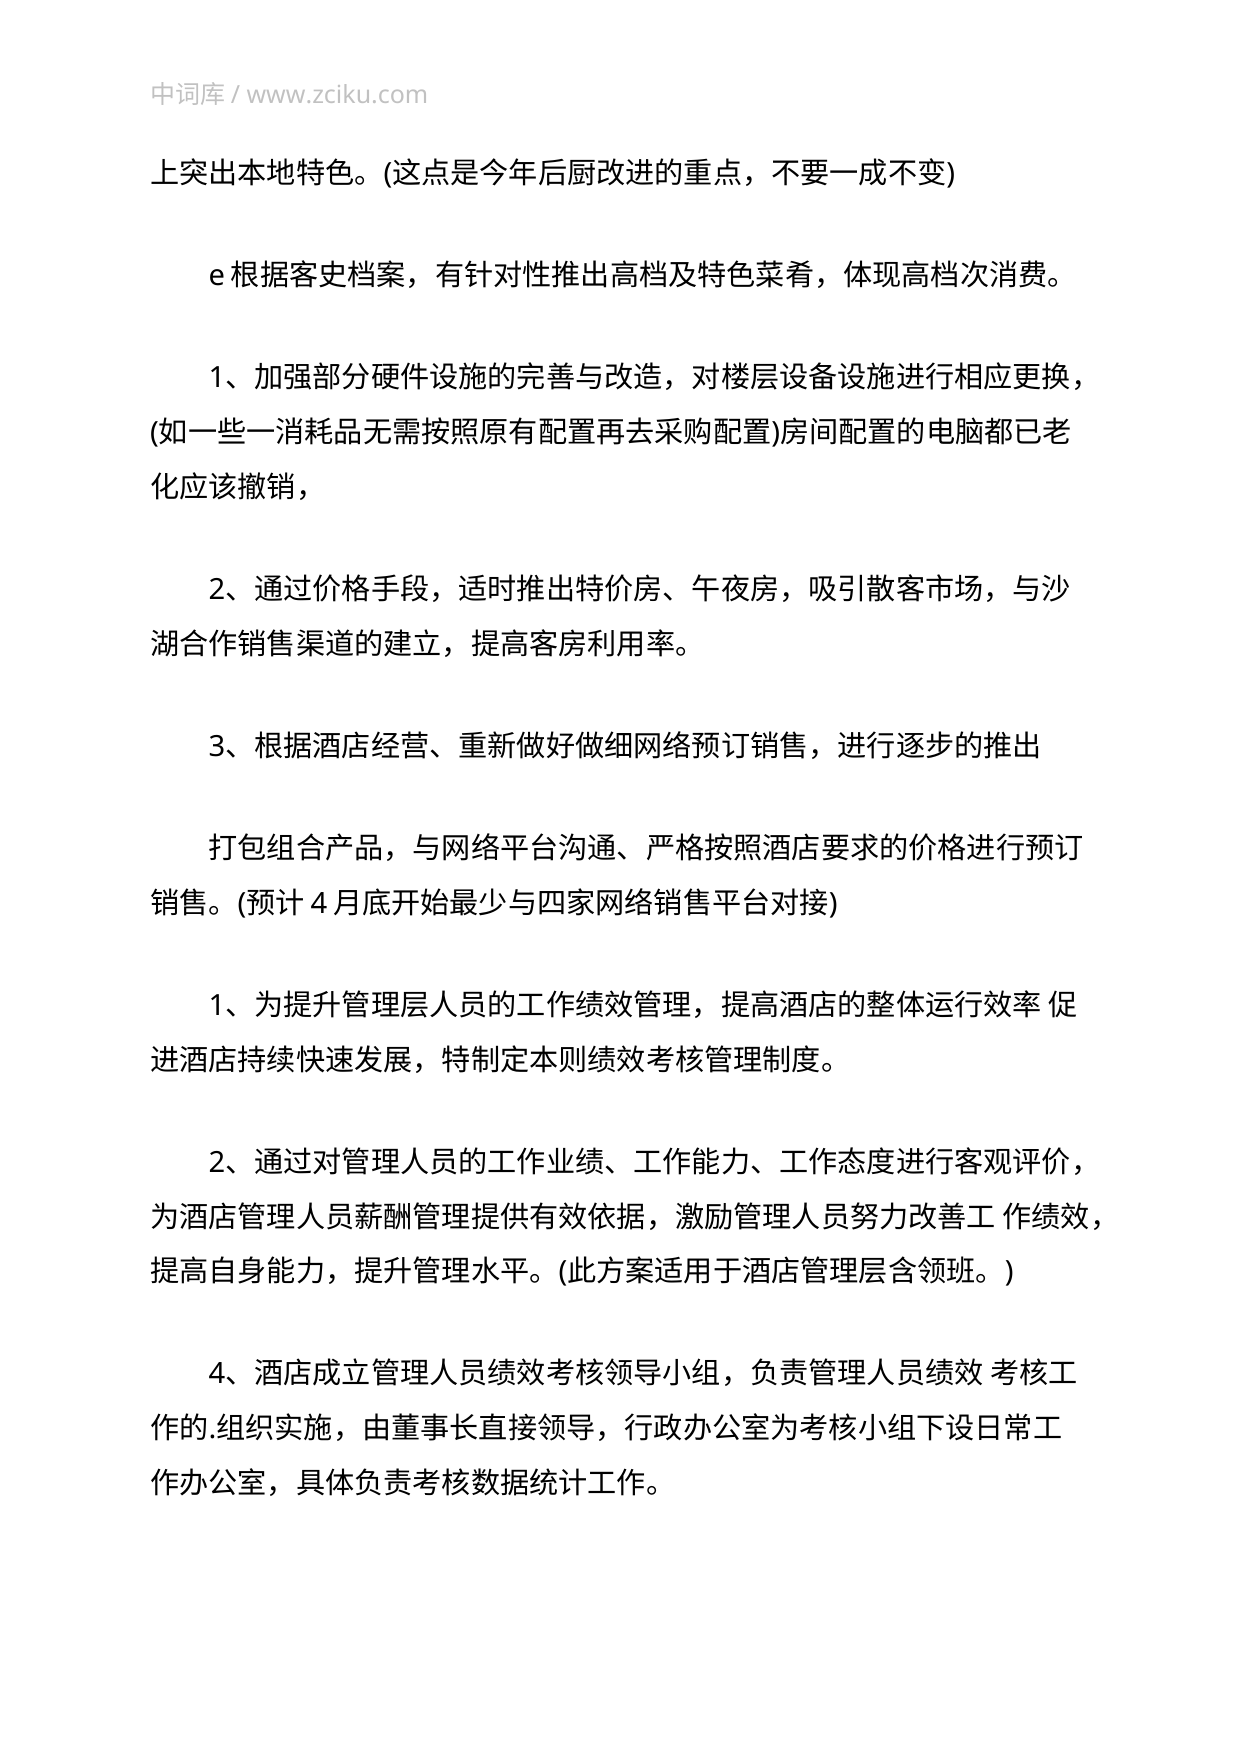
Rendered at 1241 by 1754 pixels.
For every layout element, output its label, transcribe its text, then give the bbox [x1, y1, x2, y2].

text 2、通过对管理人员的工作业绩、工作能力、工作态度进行客观评价，为酒店管理人员薪酬管理提供有效依据，激励管理人员努力改善工 作绩效，提高自身能力，提升管理水平。(此方案适用于酒店管理层含领班。) [150, 1138, 1090, 1290]
text 4、酒店成立管理人员绩效考核领导小组，负责管理人员绩效 考核工作的.组织实施，由董事长直接领导，行政办公室为考核小组下设日常工作办公室，具体负责考核数据统计工作。 [150, 1350, 1090, 1502]
text 2、通过价格手段，适时推出特价房、午夜房，吸引散客市场，与沙湖合作销售渠道的建立，提高客房利用率。 [150, 566, 1090, 663]
text 1、为提升管理层人员的工作绩效管理，提高酒店的整体运行效率 促进酒店持续快速发展，特制定本则绩效考核管理制度。 [150, 981, 1090, 1079]
text 3、根据酒店经营、重新做好做细网络预订销售，进行逐步的推出 [150, 722, 1090, 765]
text 1、加强部分硬件设施的完善与改造，对楼层设备设施进行相应更换，(如一些一消耗品无需按照原有配置再去采购配置)房间配置的电脑都已老化应该撤销， [150, 354, 1090, 506]
text e根据客史档案，有针对性推出高档及特色菜肴，体现高档次消费。 [150, 252, 1090, 294]
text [150, 150, 1090, 192]
text 打包组合产品，与网络平台沟通、严格按照酒店要求的价格进行预订销售。(预计4月底开始最少与四家网络销售平台对接) [150, 824, 1090, 922]
